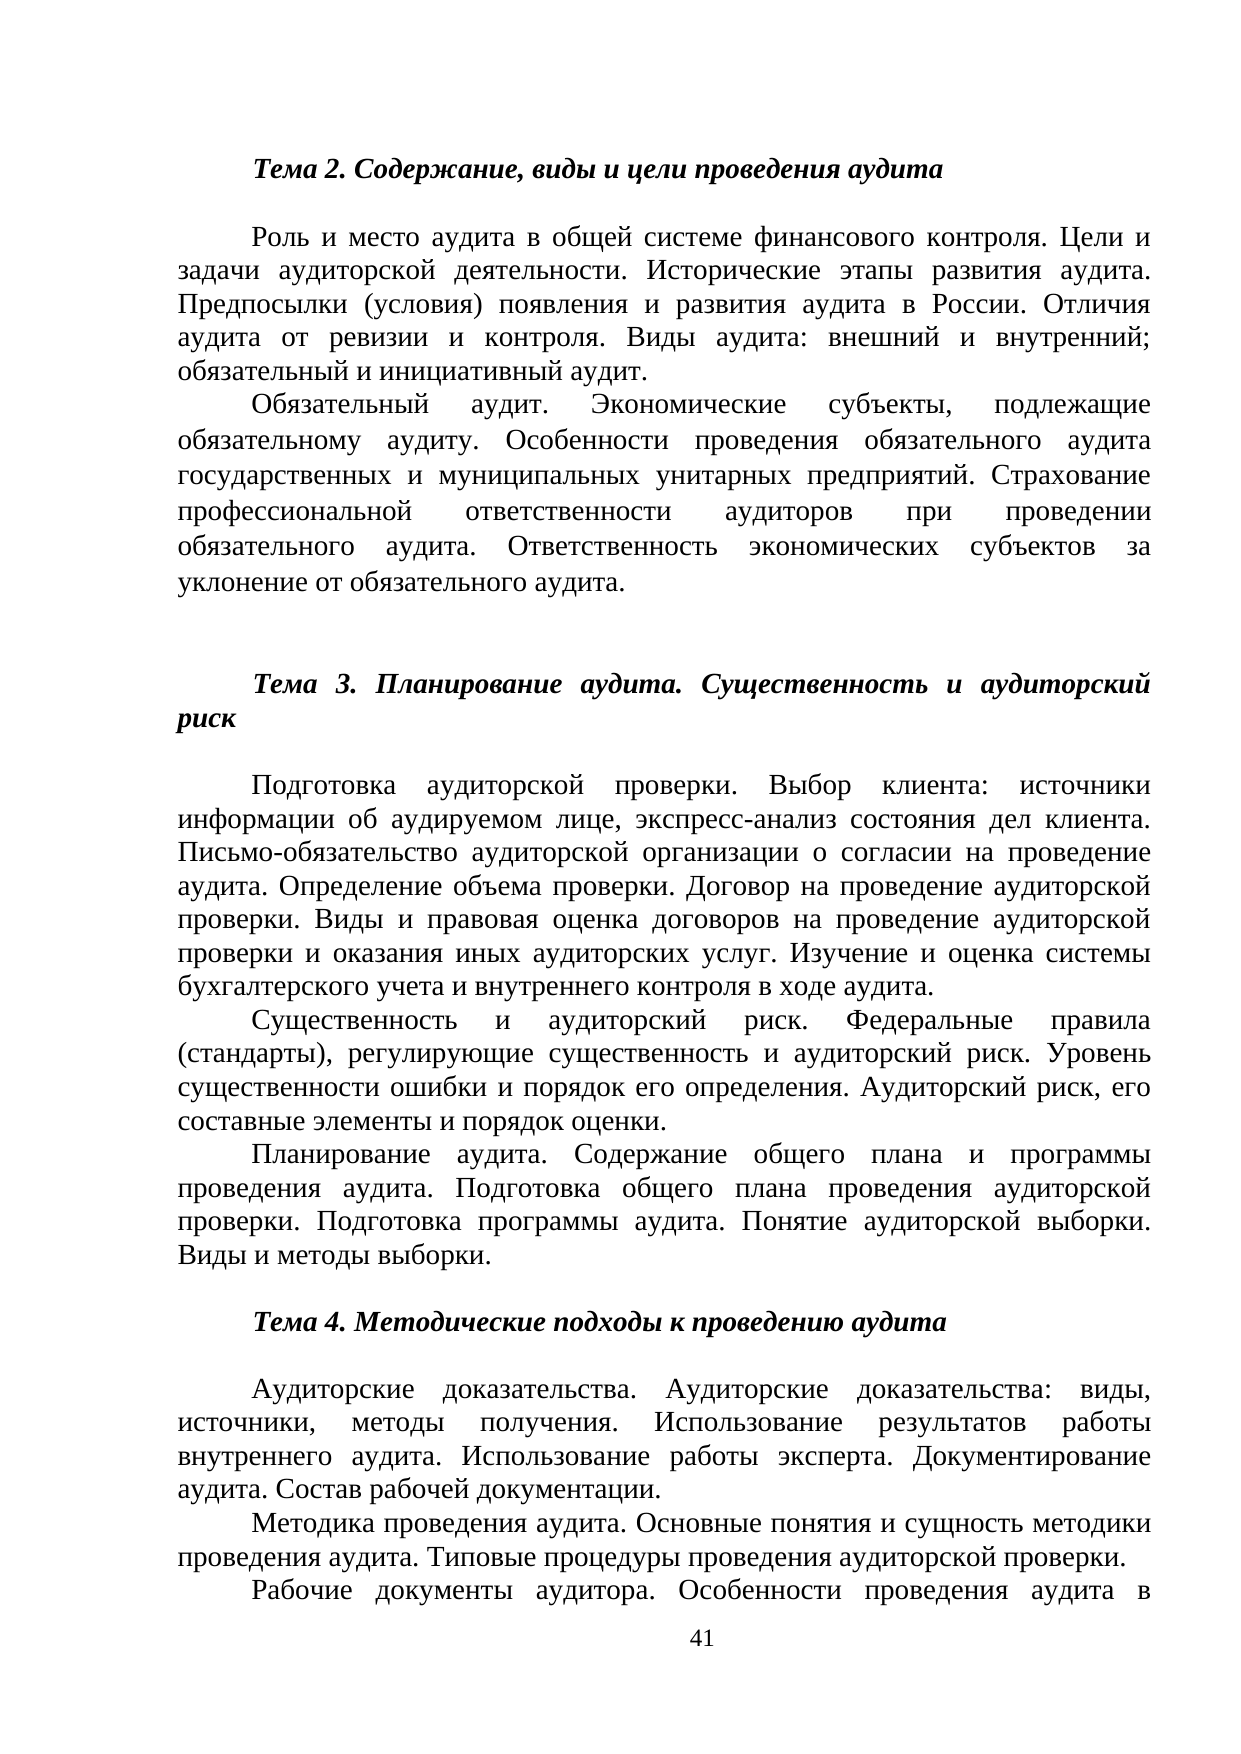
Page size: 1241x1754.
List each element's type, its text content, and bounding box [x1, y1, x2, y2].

text Планирование аудита. Содержание общего плана и программы проведения аудита. Подготовка общего плана проведения аудиторской проверки. Подготовка программы аудита. Понятие аудиторской выборки. Виды и методы выборки. [177, 1136, 1152, 1270]
text Тема 2. Содержание, виды и цели проведения аудита [177, 152, 1152, 185]
text Тема 4. Методические подходы к проведению аудита [177, 1304, 1152, 1337]
text Тема 3. Планирование аудита. Существенность и аудиторский риск [177, 667, 1152, 734]
text Методика проведения аудита. Основные понятия и сущность методики проведения аудита. Типовые процедуры проведения аудиторской проверки. [177, 1505, 1152, 1572]
text Роль и место аудита в общей системе финансового контроля. Цели и задачи аудиторской деятельности. Исторические этапы развития аудита. Предпосылки (условия) появления и развития аудита в России. Отличия аудита от ревизии и контроля. Виды аудита: внешний и внутренний; обязательный и инициативный аудит. [177, 219, 1152, 386]
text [177, 1572, 1152, 1606]
text Аудиторские доказательства. Аудиторские доказательства: виды, источники, методы получения. Использование результатов работы внутреннего аудита. Использование работы эксперта. Документирование аудита. Состав рабочей документации. [177, 1371, 1152, 1505]
text Подготовка аудиторской проверки. Выбор клиента: источники информации об аудируемом лице, экспресс-анализ состояния дел клиента. Письмо-обязательство аудиторской организации о согласии на проведение аудита. Определение объема проверки. Договор на проведение аудиторской проверки. Виды и правовая оценка договоров на проведение аудиторской проверки и оказания иных аудиторских услуг. Изучение и оценка системы бухгалтерского учета и внутреннего контроля в ходе аудита. [177, 767, 1152, 1002]
text Существенность и аудиторский риск. Федеральные правила (стандарты), регулирующие существенность и аудиторский риск. Уровень существенности ошибки и порядок его определения. Аудиторский риск, его составные элементы и порядок оценки. [177, 1002, 1152, 1136]
text Обязательный аудит. Экономические субъекты, подлежащие обязательному аудиту. Особенности проведения обязательного аудита государственных и муниципальных унитарных предприятий. Страхование профессиональной ответственности аудиторов при проведении обязательного аудита. Ответственность экономических субъектов за уклонение от обязательного аудита. [177, 386, 1152, 598]
